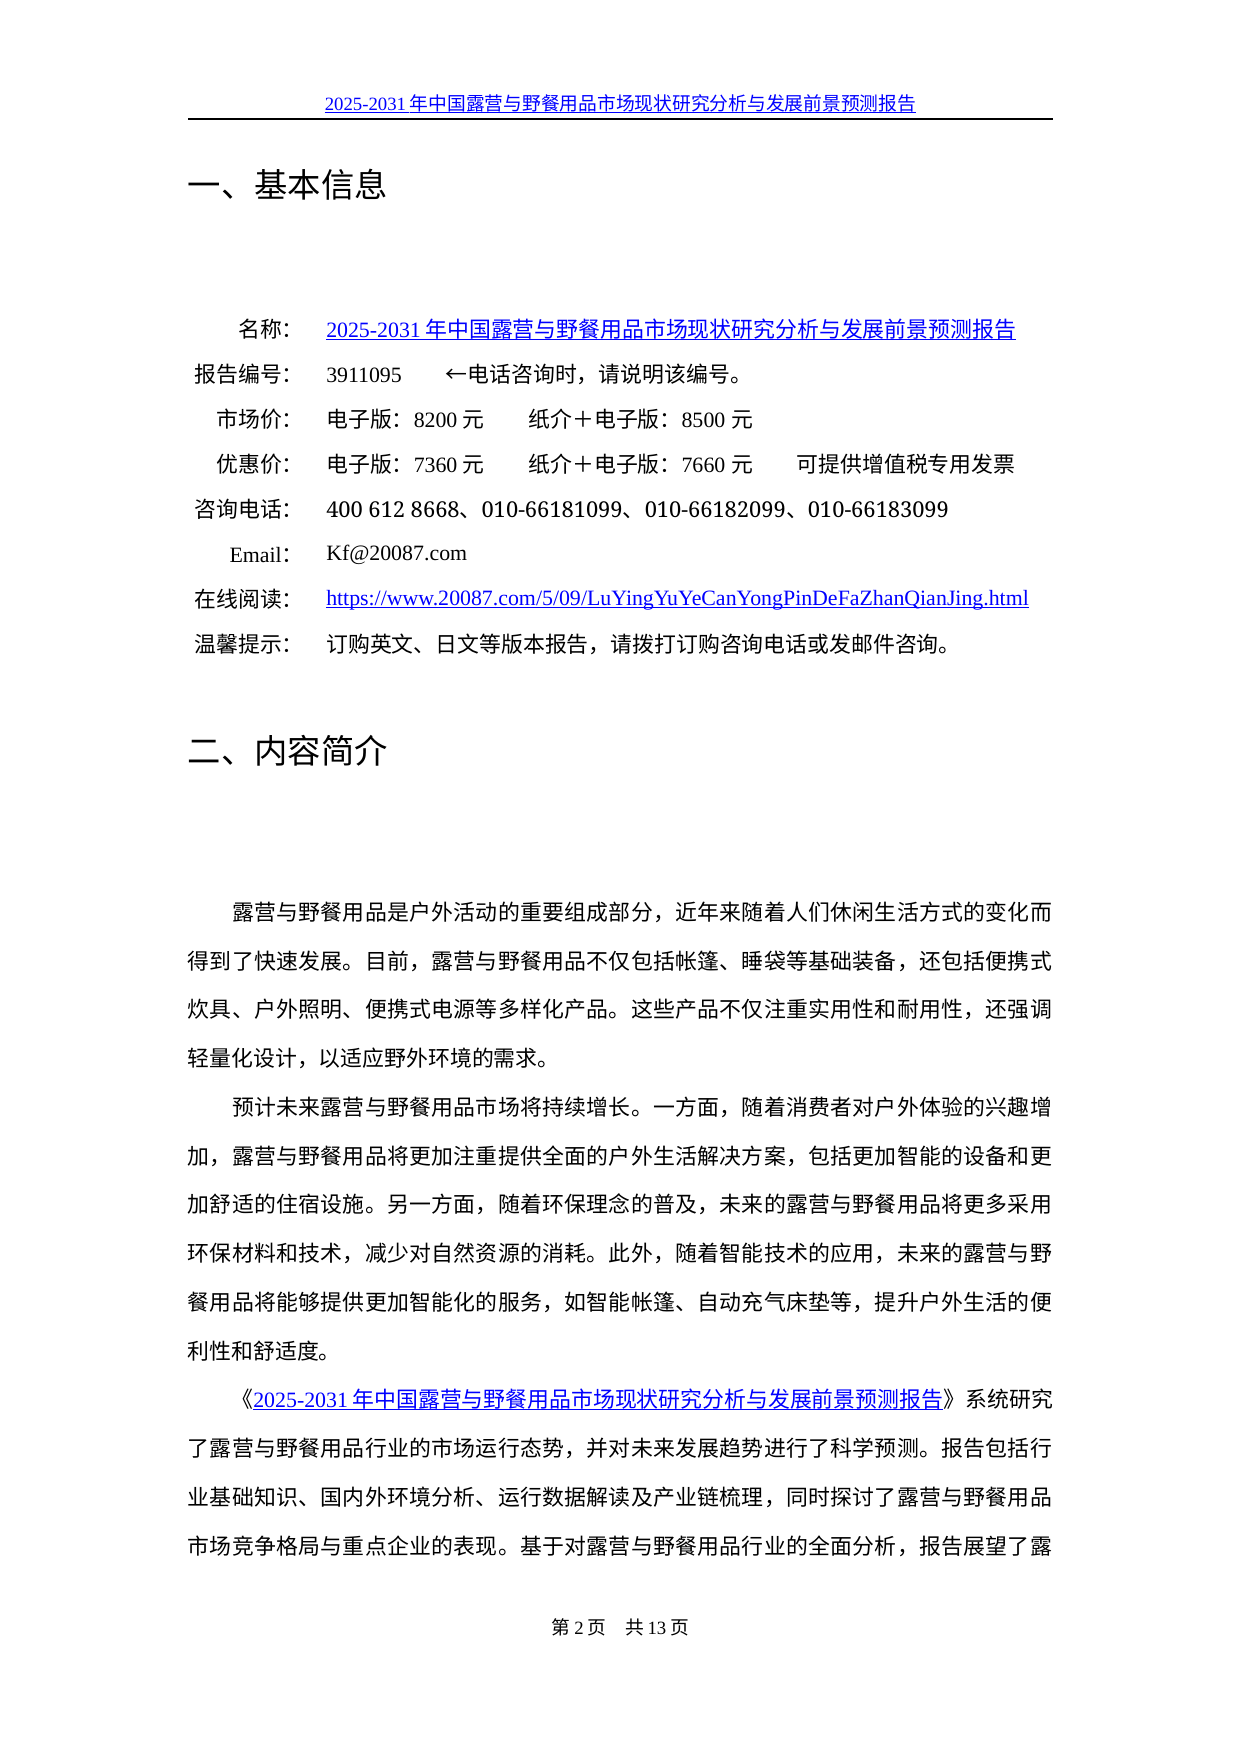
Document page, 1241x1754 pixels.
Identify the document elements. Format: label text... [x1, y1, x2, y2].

table_cell 订购英文、日文等版本报告，请拨打订购咨询电话或发邮件咨询。 [315, 627, 1073, 672]
table_cell 报告编号： [167, 357, 315, 402]
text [187, 894, 1053, 1561]
table_header 名称： [167, 312, 315, 357]
table_cell 在线阅读： [167, 582, 315, 627]
title 一、基本信息 [187, 150, 1053, 215]
table_cell 400 612 8668、010-66181099、010-66182099、010-66183099 [315, 492, 1073, 537]
table_header 2025-2031年中国露营与野餐用品市场现状研究分析与发展前景预测报告 [315, 312, 1073, 357]
table_cell 电子版：8200 元 纸介＋电子版：8500 元 [315, 402, 1073, 447]
table_cell 咨询电话： [167, 492, 315, 537]
title 二、内容简介 [187, 717, 1053, 782]
table_cell Email： [167, 537, 315, 582]
table_cell [315, 582, 1073, 627]
table_cell 市场价： [167, 402, 315, 447]
table_cell 3911095 ←电话咨询时，请说明该编号。 [315, 357, 1073, 402]
table_cell 温馨提示： [167, 627, 315, 672]
table_cell 优惠价： [167, 447, 315, 492]
table_cell 电子版：7360 元 纸介＋电子版：7660 元 可提供增值税专用发票 [315, 447, 1073, 492]
table_cell Kf@20087.com [315, 537, 1073, 582]
